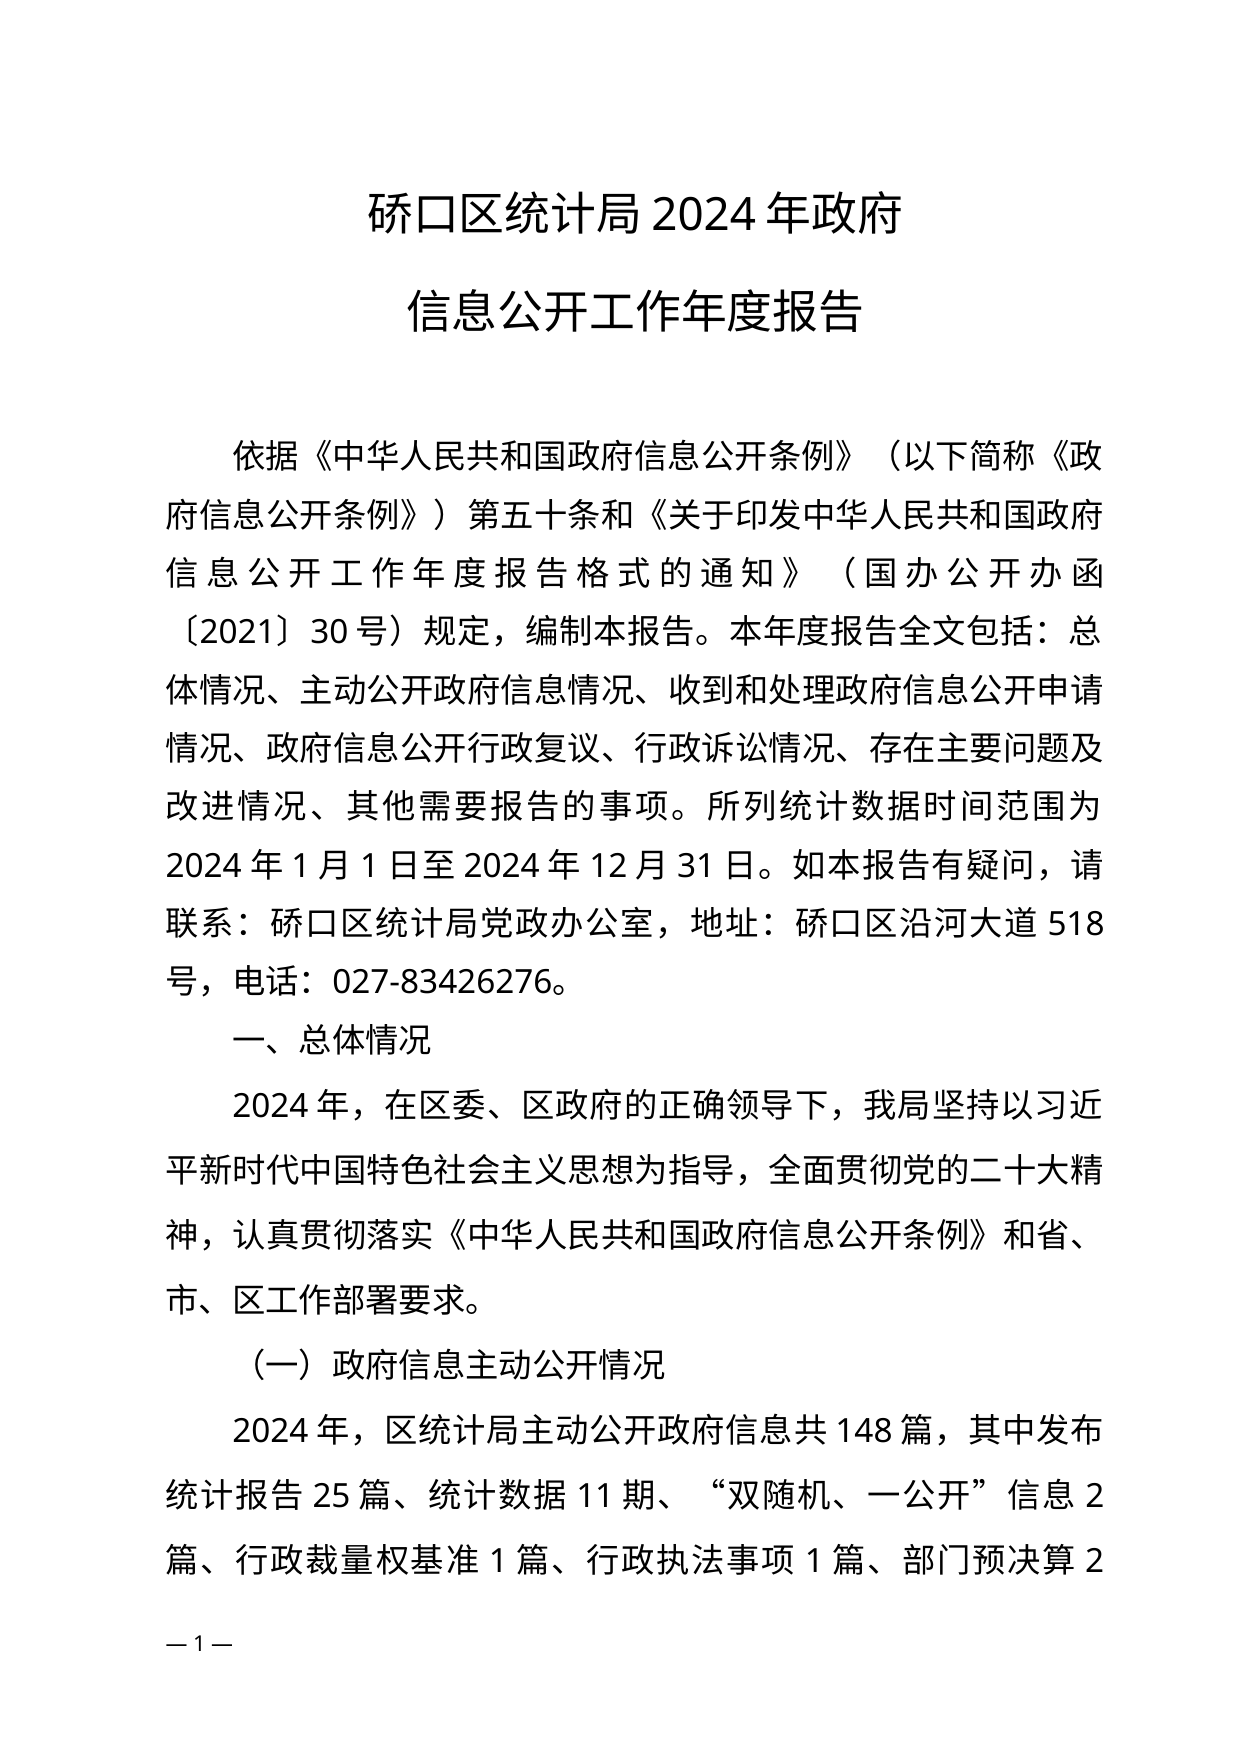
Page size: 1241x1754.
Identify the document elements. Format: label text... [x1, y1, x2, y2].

text 硚口区统计局2024年政府 [165, 162, 1104, 259]
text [165, 1395, 1104, 1590]
text 信息公开工作年度报告 [165, 259, 1104, 357]
list 依据《中华人民共和国政府信息公开条例》（以下简称《政府信息公开条例》）第五十条和《关于印发中华人民共和国政府信息公开工作年度报告格式的通知》（国办公开办函〔2021〕30号）规定，编制本报告。本年度报告全文包括：总体情况、主动公开政府信息情况、收到和处理政府信息公开申请情况、政府信息公开行政复议、行政诉讼情况、存在主要问题及改进情况、其他需要报告的事项。所列统计数据时间范围为2024年1月1日至2024年12月31日。如本报告有疑问，请联系：硚口区统计局党政办公室，地址：硚口区沿河大道518号，电话：027-83426276。 [165, 422, 1104, 1005]
text （一）政府信息主动公开情况 [165, 1330, 1104, 1395]
text 一、总体情况 [165, 1005, 1104, 1070]
text 2024年，在区委、区政府的正确领导下，我局坚持以习近平新时代中国特色社会主义思想为指导，全面贯彻党的二十大精神，认真贯彻落实《中华人民共和国政府信息公开条例》和省、市、区工作部署要求。 [165, 1070, 1104, 1330]
